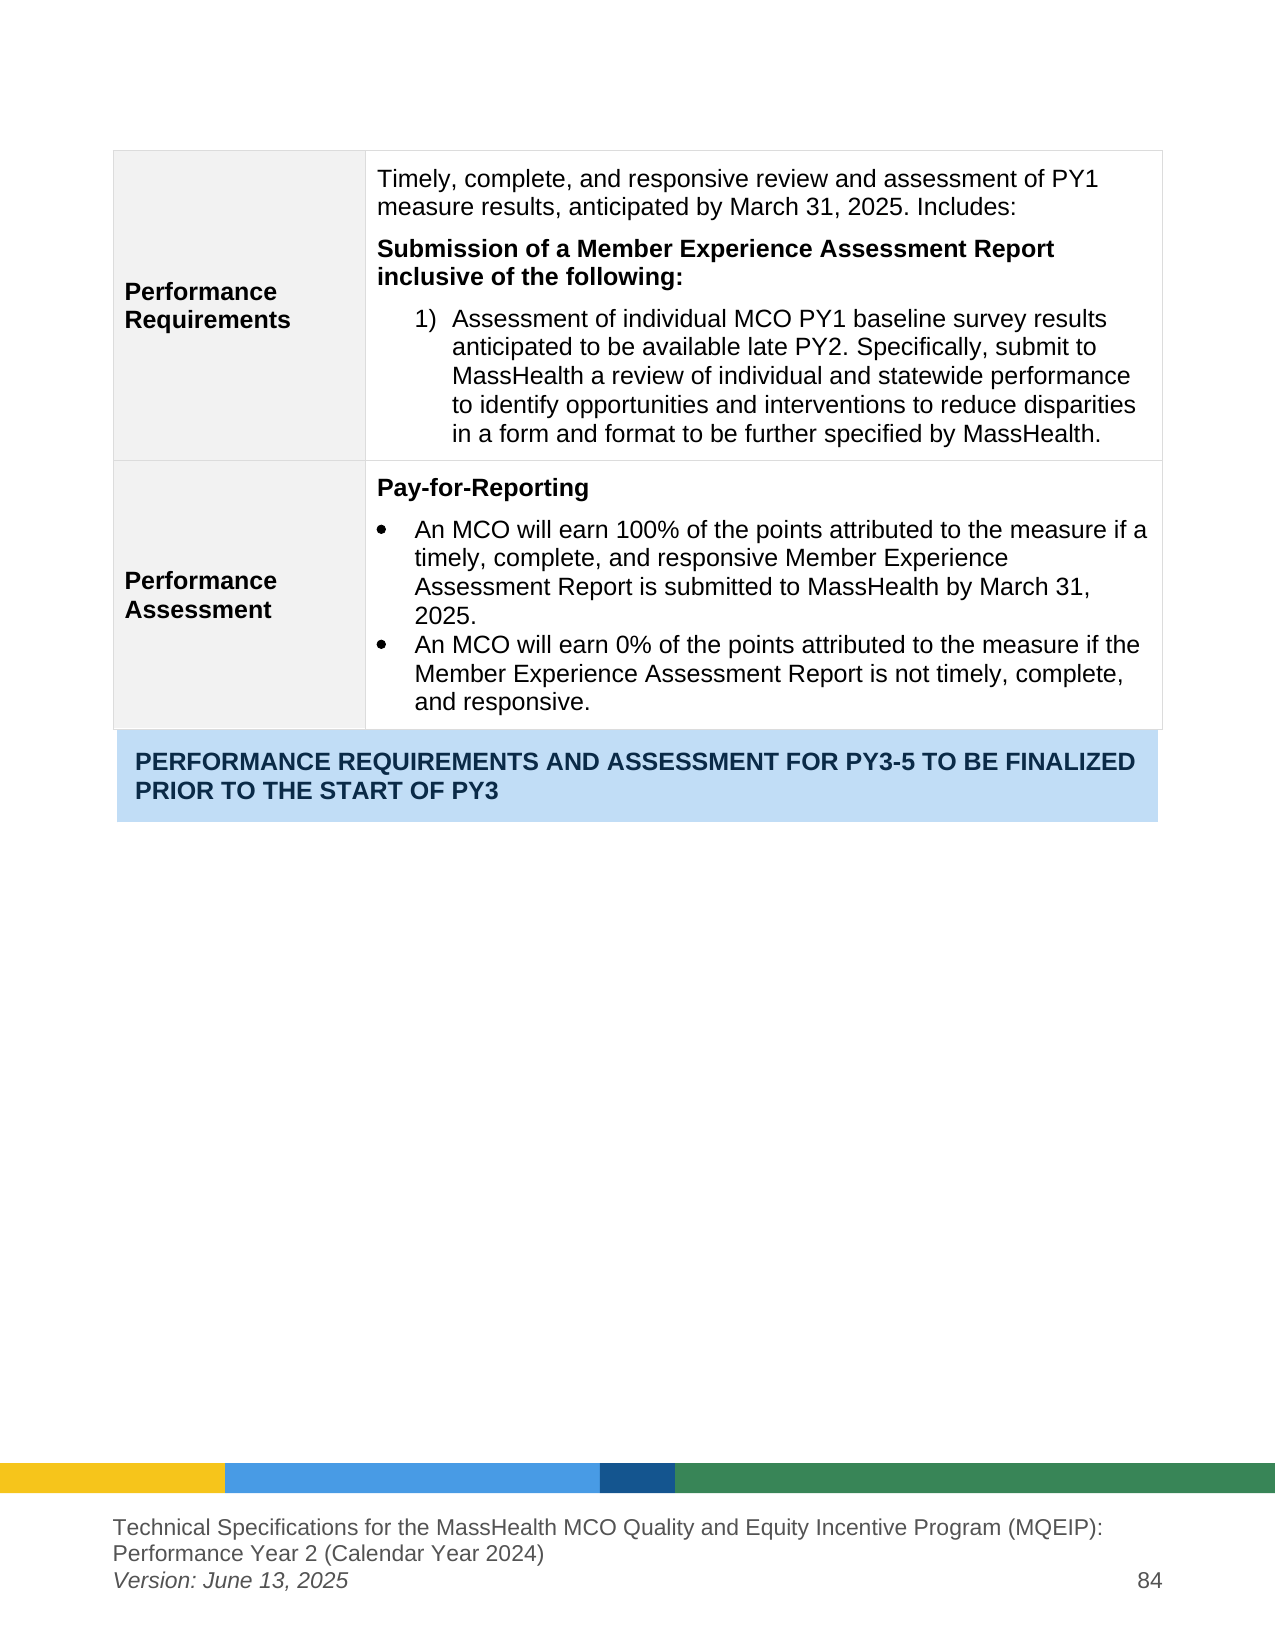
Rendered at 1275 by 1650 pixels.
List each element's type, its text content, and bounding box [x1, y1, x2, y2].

text PERFORMANCE REQUIREMENTS AND ASSESSMENT FOR PY3-5 TO BE FINALIZED PRIOR TO THE START OF PY3 [127, 739, 1148, 813]
table_cell Performance Assessment [114, 461, 365, 728]
table_header Performance Requirements [114, 151, 365, 460]
table_cell Pay-for-Reporting An MCO will earn 100% of the points attributed to the measure if a timely, complete, and responsive Member Experience Assessment Report is submitted to MassHealth by March 31, 2025. An MCO will earn 0% of the points attributed to the measure if the Member Experience Assessment Report is not timely, complete, and responsive. [366, 461, 1162, 728]
table_header Timely, complete, and responsive review and assessment of PY1 measure results, anticipated by March 31, 2025. Includes: Submission of a Member Experience Assessment Report inclusive of the following: Assessment of individual MCO PY1 baseline survey results anticipated to be available late PY2. Specifically, submit to MassHealth a review of individual and statewide performance to identify opportunities and interventions to reduce disparities in a form and format to be further specified by MassHealth. [366, 151, 1162, 460]
